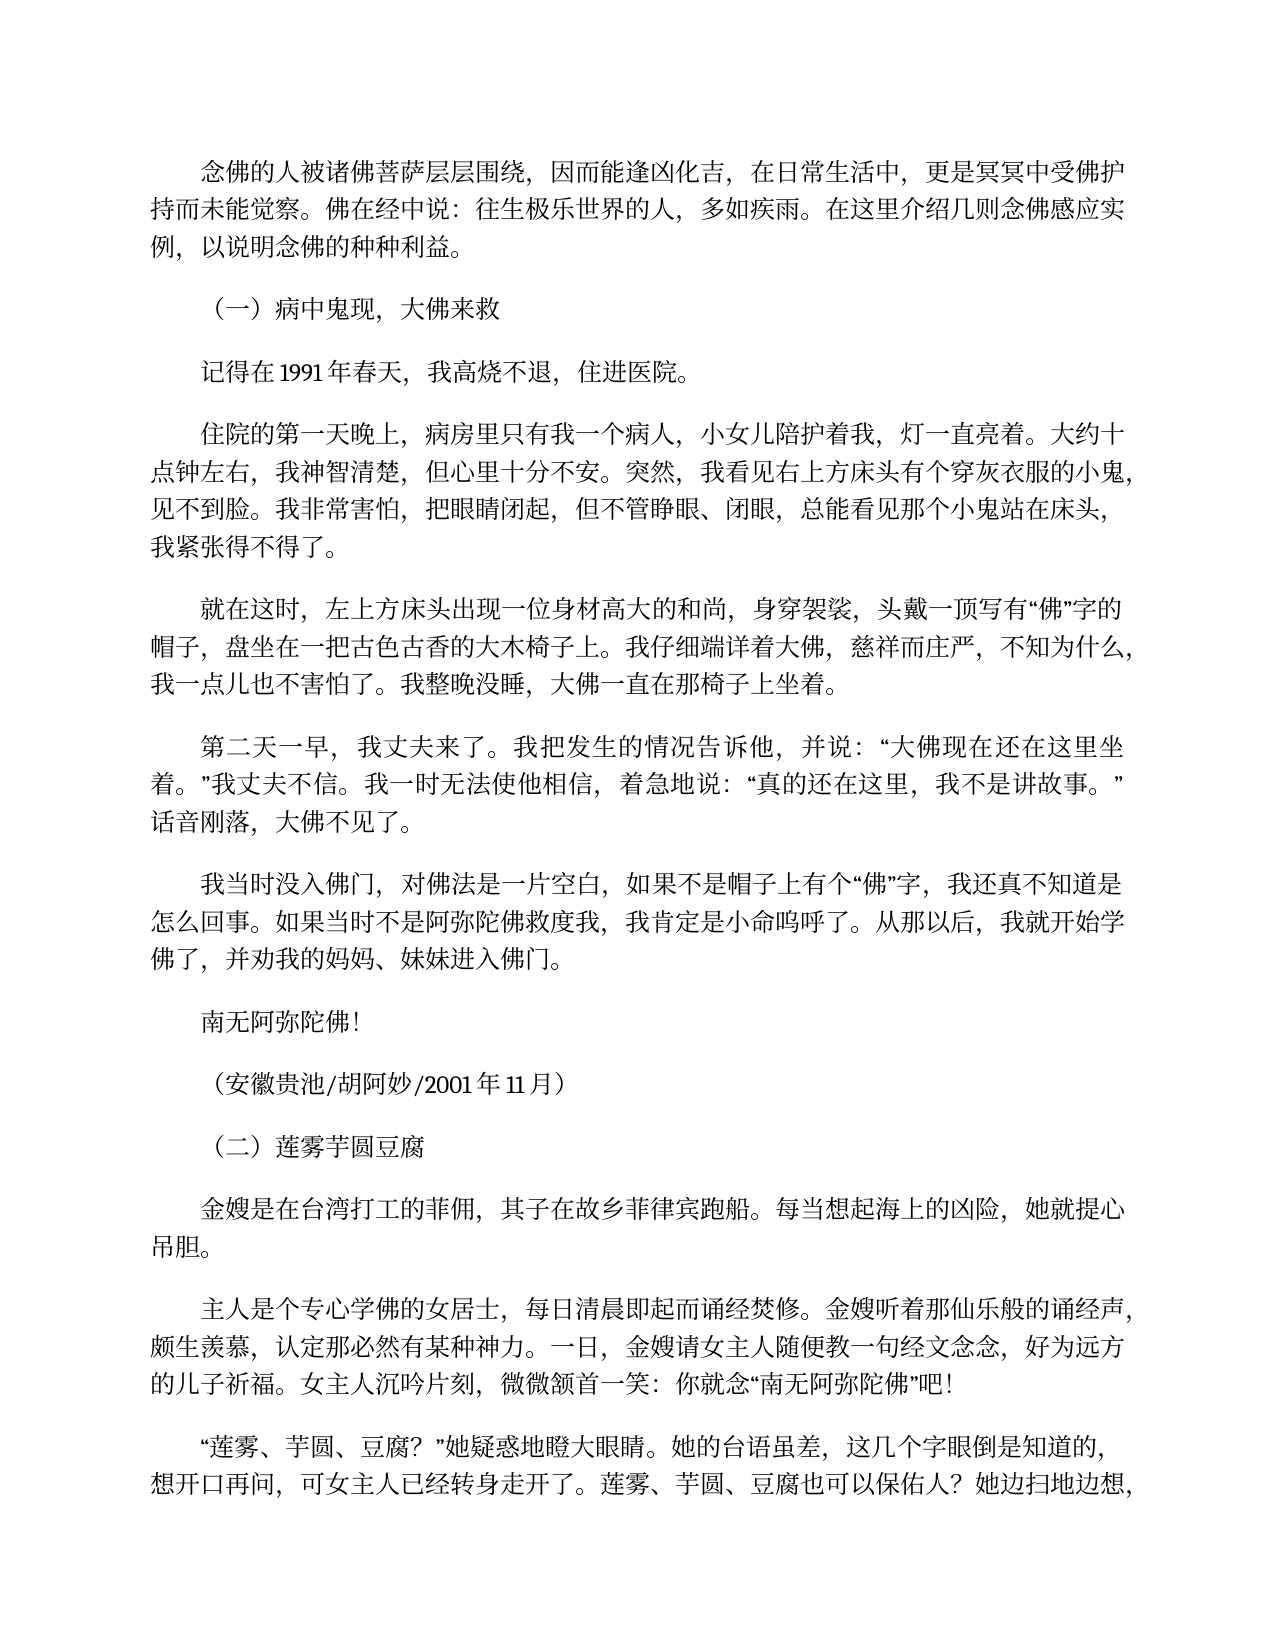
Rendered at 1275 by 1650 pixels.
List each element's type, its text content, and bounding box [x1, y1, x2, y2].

text 南无阿弥陀佛！ [150, 1000, 1125, 1037]
text 主人是个专心学佛的女居士，每日清晨即起而诵经焚修。金嫂听着那仙乐般的诵经声，颇生羡慕，认定那必然有某种神力。一日，金嫂请女主人随便教一句经文念念，好为远方的儿子祈福。女主人沉吟片刻，微微颔首一笑：你就念“南无阿弥陀佛”吧！ [150, 1287, 1125, 1400]
text 第二天一早，我丈夫来了。我把发生的情况告诉他，并说：“大佛现在还在这里坐着。”我丈夫不信。我一时无法使他相信，着急地说：“真的还在这里，我不是讲故事。”话音刚落，大佛不见了。 [150, 725, 1125, 837]
text 金嫂是在台湾打工的菲佣，其子在故乡菲律宾跑船。每当想起海上的凶险，她就提心吊胆。 [150, 1187, 1125, 1262]
text 记得在1991年春天，我高烧不退，住进医院。 [150, 350, 1125, 387]
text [150, 1425, 1125, 1500]
text （安徽贵池/胡阿妙/2001年11月） [150, 1062, 1125, 1100]
text （一）病中鬼现，大佛来救 [150, 287, 1125, 325]
text 我当时没入佛门，对佛法是一片空白，如果不是帽子上有个“佛”字，我还真不知道是怎么回事。如果当时不是阿弥陀佛救度我，我肯定是小命呜呼了。从那以后，我就开始学佛了，并劝我的妈妈、妹妹进入佛门。 [150, 862, 1125, 975]
text （二）莲雾芋圆豆腐 [150, 1125, 1125, 1162]
text 就在这时，左上方床头出现一位身材高大的和尚，身穿袈裟，头戴一顶写有“佛”字的帽子，盘坐在一把古色古香的大木椅子上。我仔细端详着大佛，慈祥而庄严，不知为什么，我一点儿也不害怕了。我整晚没睡，大佛一直在那椅子上坐着。 [150, 587, 1125, 700]
text 念佛的人被诸佛菩萨层层围绕，因而能逢凶化吉，在日常生活中，更是冥冥中受佛护持而未能觉察。佛在经中说：往生极乐世界的人，多如疾雨。在这里介绍几则念佛感应实例，以说明念佛的种种利益。 [150, 150, 1125, 262]
text 住院的第一天晚上，病房里只有我一个病人，小女儿陪护着我，灯一直亮着。大约十点钟左右，我神智清楚，但心里十分不安。突然，我看见右上方床头有个穿灰衣服的小鬼，见不到脸。我非常害怕，把眼睛闭起，但不管睁眼、闭眼，总能看见那个小鬼站在床头，我紧张得不得了。 [150, 412, 1125, 562]
